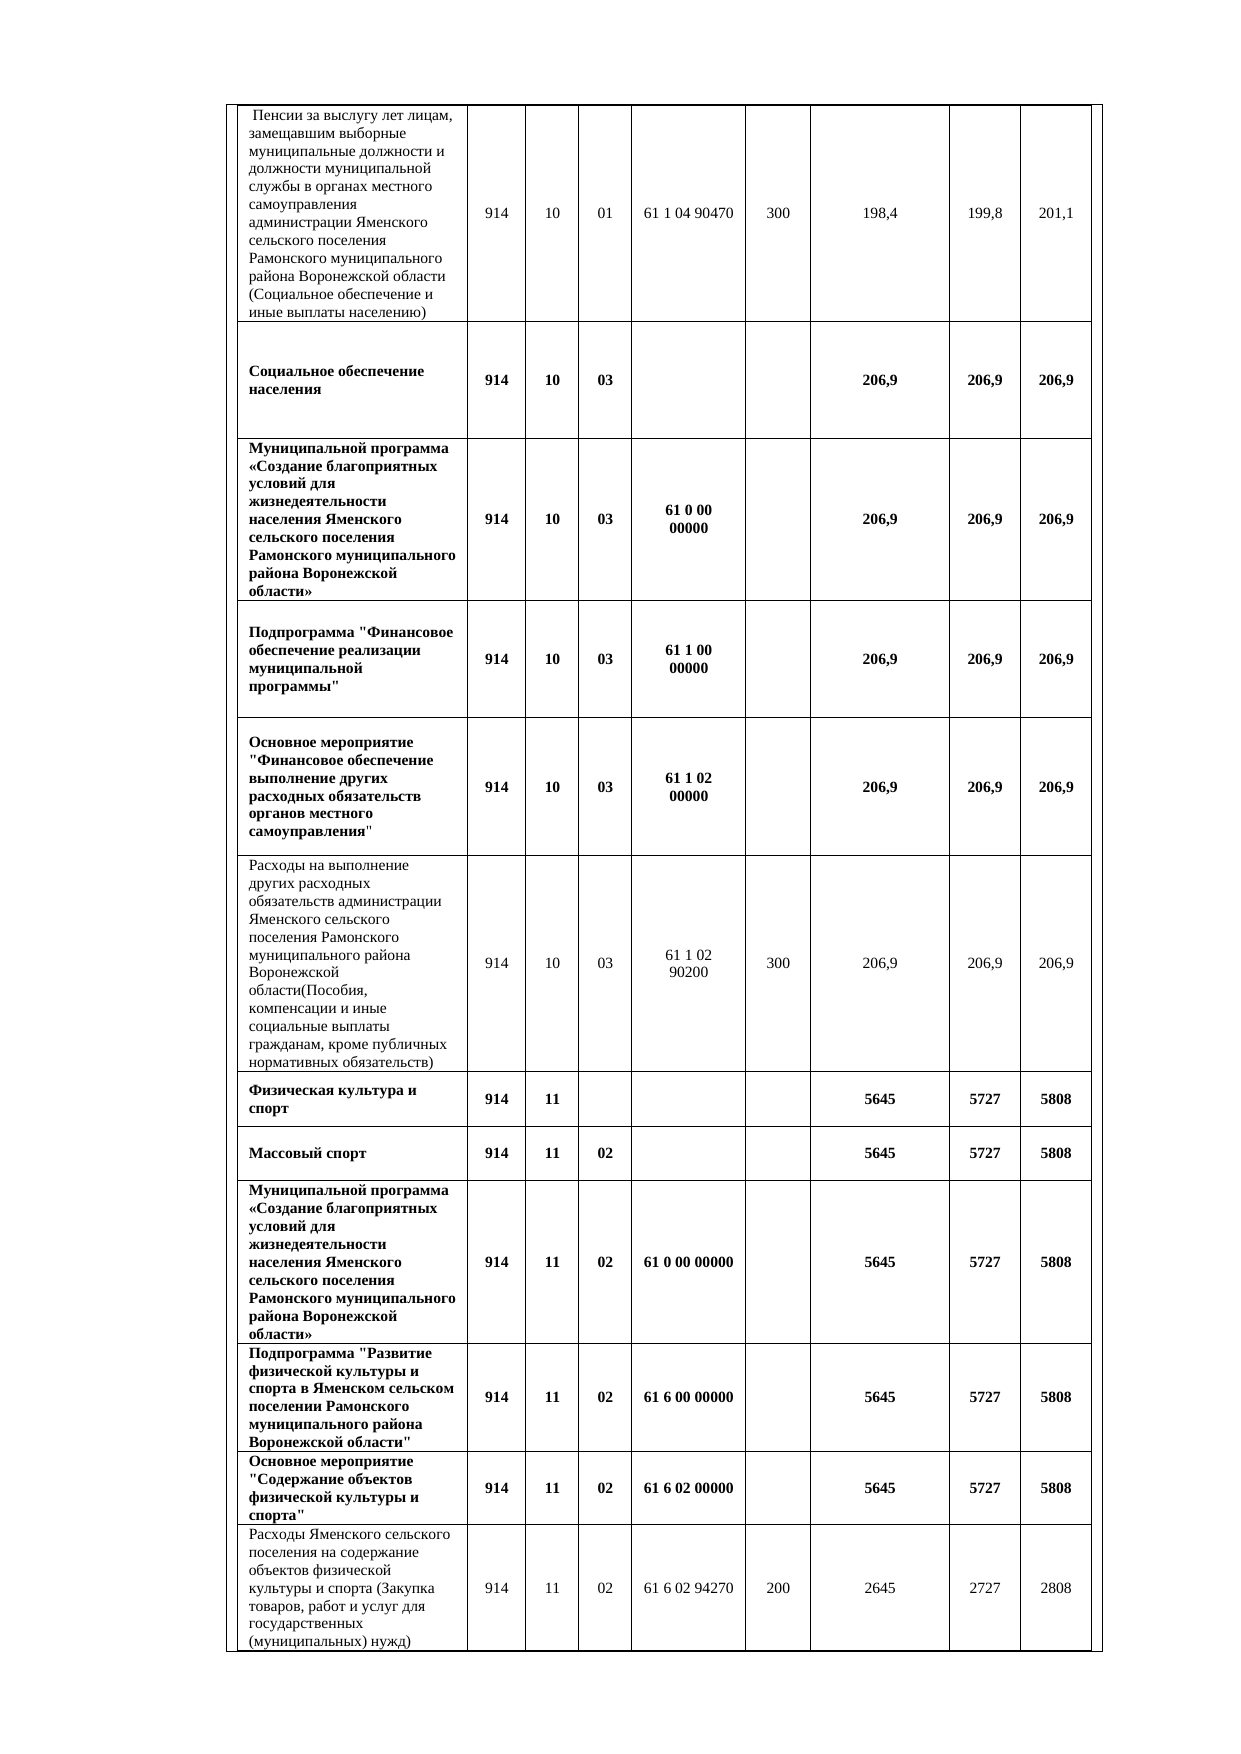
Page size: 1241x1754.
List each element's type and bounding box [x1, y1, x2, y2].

table_header [811, 1344, 949, 1451]
table_header [526, 856, 578, 1071]
table_header [579, 439, 631, 600]
table_header [1021, 322, 1091, 438]
table_header [811, 439, 949, 600]
table_header [632, 856, 745, 1071]
table_header [950, 1181, 1020, 1343]
table_header [746, 1452, 810, 1524]
table_header [632, 322, 745, 438]
table_header [950, 1072, 1020, 1126]
table_header [746, 1525, 810, 1650]
table_header [1021, 1127, 1091, 1180]
table_header [632, 439, 745, 600]
table_header [1021, 601, 1091, 717]
table_header [746, 601, 810, 717]
table_header [746, 322, 810, 438]
table_header [632, 1452, 745, 1524]
table_header [1092, 105, 1102, 1651]
table_header [632, 1072, 745, 1126]
table_header [579, 601, 631, 717]
table_header [811, 1072, 949, 1126]
table_header [579, 1344, 631, 1451]
table_header [811, 856, 949, 1071]
table_header [1021, 1525, 1091, 1650]
table_header [632, 1127, 745, 1180]
table_header [526, 322, 578, 438]
table_header [468, 106, 525, 321]
table_header [1021, 718, 1091, 855]
table_header [238, 1344, 467, 1451]
table_header [526, 718, 578, 855]
table_header [632, 1181, 745, 1343]
table_header [526, 1344, 578, 1451]
table_header [526, 601, 578, 717]
table_header [526, 439, 578, 600]
table_header [950, 439, 1020, 600]
table_header [632, 1525, 745, 1650]
table_header [1021, 1452, 1091, 1524]
table_header [468, 322, 525, 438]
table_header [579, 856, 631, 1071]
table_header [526, 1127, 578, 1180]
table_header [526, 1525, 578, 1650]
table_header [632, 1344, 745, 1451]
table_header [950, 106, 1020, 321]
table_header [746, 718, 810, 855]
table_header [526, 1181, 578, 1343]
table_header [468, 1525, 525, 1650]
table_header [526, 1452, 578, 1524]
table_header [746, 1072, 810, 1126]
table_header [1021, 1181, 1091, 1343]
table_header [468, 1452, 525, 1524]
table_header [468, 856, 525, 1071]
table_header [468, 1181, 525, 1343]
table_header [468, 601, 525, 717]
table_header [579, 1525, 631, 1650]
table_header [579, 106, 631, 321]
table_header [238, 718, 467, 855]
table_header [579, 1072, 631, 1126]
table_header [950, 1452, 1020, 1524]
table_header [950, 1344, 1020, 1451]
table_header [238, 1452, 467, 1524]
table_header [632, 106, 745, 321]
table_header [811, 1127, 949, 1180]
table_header [632, 601, 745, 717]
table_header [746, 439, 810, 600]
table_header [579, 1127, 631, 1180]
table_header [468, 1072, 525, 1126]
table_header [950, 718, 1020, 855]
table_header [746, 856, 810, 1071]
table_header [811, 1181, 949, 1343]
table_header [579, 322, 631, 438]
table_header [468, 1127, 525, 1180]
table_header [1021, 106, 1091, 321]
table_header [238, 1072, 467, 1126]
table_header [238, 1525, 467, 1650]
table_header [238, 856, 467, 1071]
table_header [950, 601, 1020, 717]
table_header [632, 718, 745, 855]
table_header [238, 439, 467, 600]
table_header [526, 106, 578, 321]
table_header [811, 106, 949, 321]
table_header [238, 601, 467, 717]
table_header [746, 1344, 810, 1451]
table_header [746, 1181, 810, 1343]
table_header [950, 856, 1020, 1071]
table_header [811, 718, 949, 855]
table_header [950, 322, 1020, 438]
table_header [579, 1181, 631, 1343]
table_header [468, 439, 525, 600]
table_header [238, 1127, 467, 1180]
table_header [811, 322, 949, 438]
table_header [579, 718, 631, 855]
table_header [811, 601, 949, 717]
table_header [579, 1452, 631, 1524]
table_header [1021, 1344, 1091, 1451]
table_header [950, 1127, 1020, 1180]
table_header [1021, 856, 1091, 1071]
table_header [227, 105, 237, 1651]
table_header [1021, 439, 1091, 600]
table_header [238, 1181, 467, 1343]
table_header [468, 718, 525, 855]
table_header [526, 1072, 578, 1126]
table_header [811, 1452, 949, 1524]
table_header [468, 1344, 525, 1451]
table_header [238, 322, 467, 438]
table_header [746, 1127, 810, 1180]
table_header [238, 106, 467, 321]
table_header [811, 1525, 949, 1650]
table_header [746, 106, 810, 321]
table_header [950, 1525, 1020, 1650]
table_header [1021, 1072, 1091, 1126]
